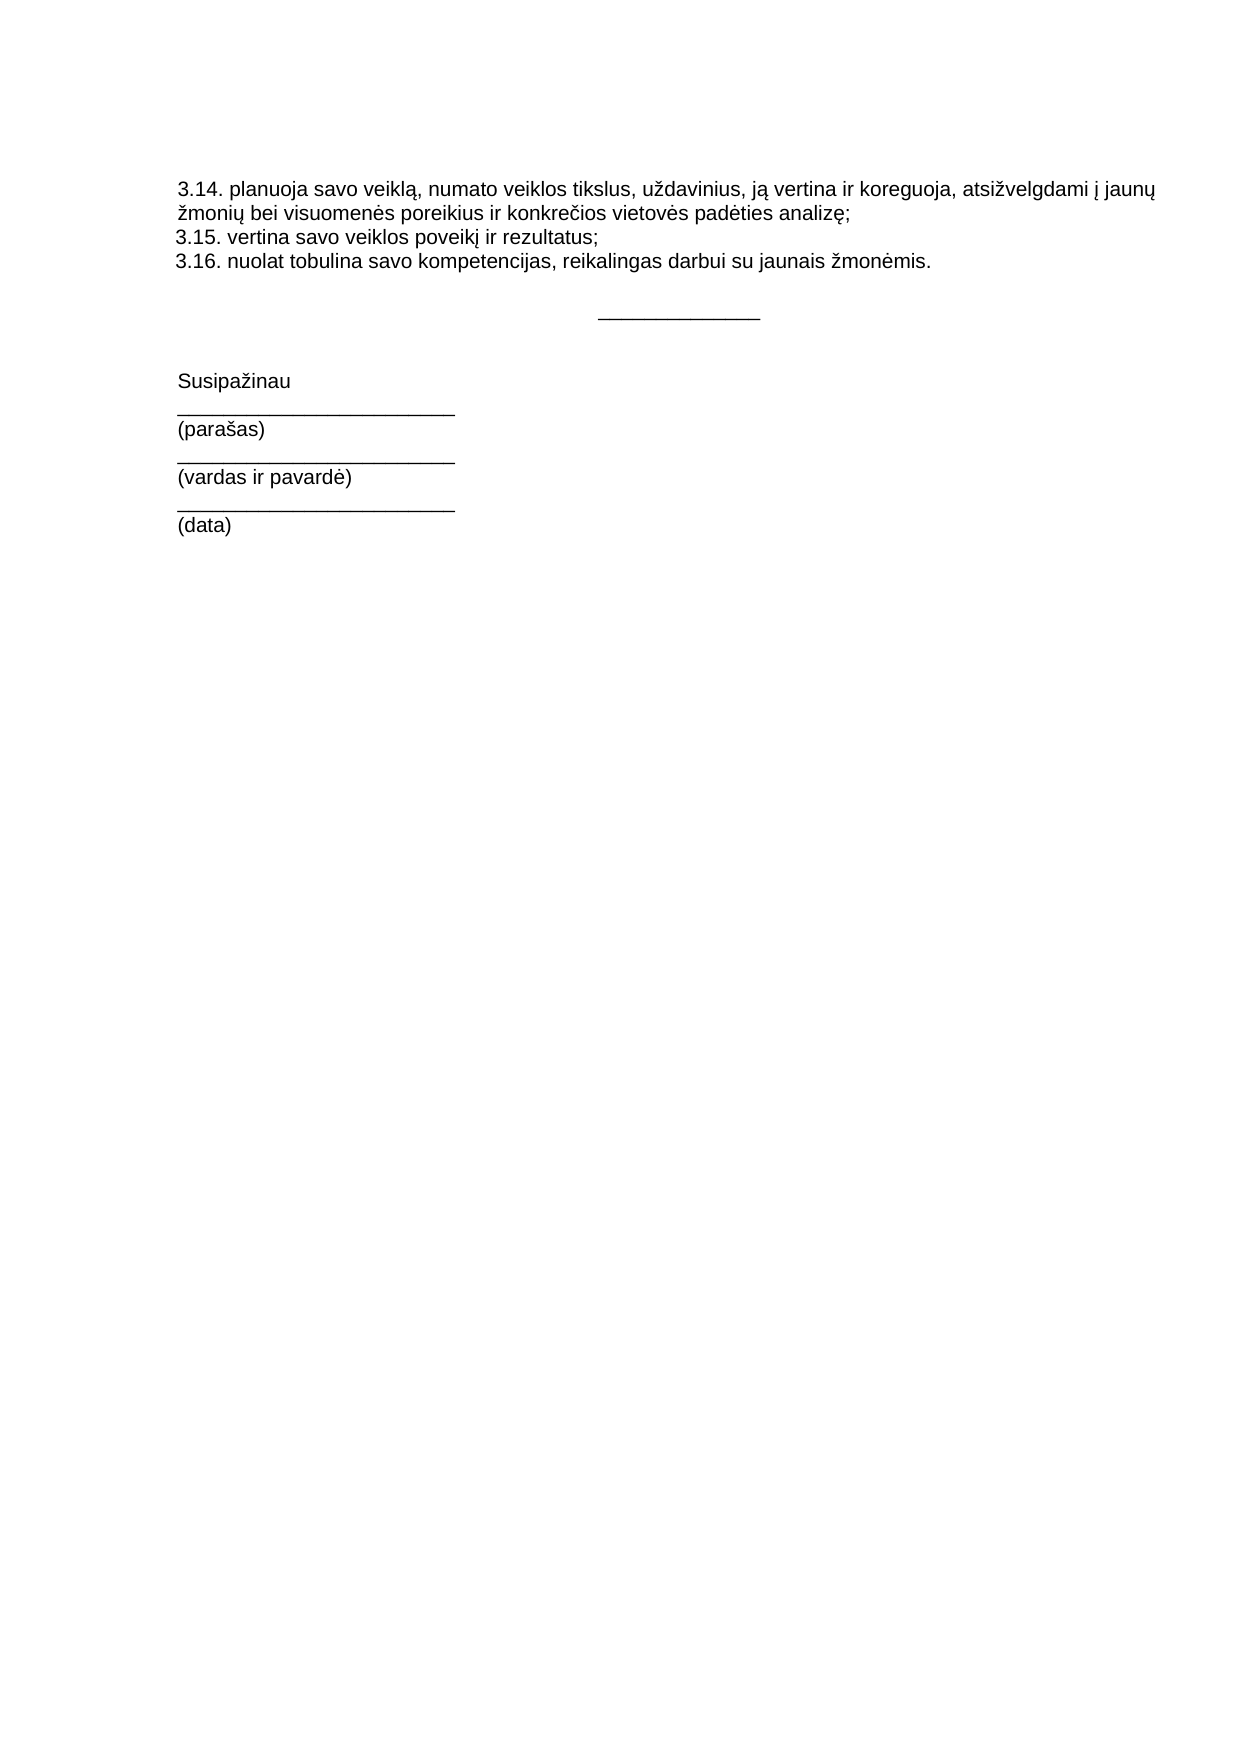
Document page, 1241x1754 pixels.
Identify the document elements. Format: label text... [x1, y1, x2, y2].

text 3.16. nuolat tobulina savo kompetencijas, reikalingas darbui su jaunais žmonėmis. [175, 249, 1181, 273]
text Susipažinau [177, 369, 1181, 393]
text (data) [177, 513, 1181, 537]
text ______________ [177, 297, 1181, 321]
text (vardas ir pavardė) [177, 465, 1181, 489]
text 3.14. planuoja savo veiklą, numato veiklos tikslus, uždavinius, ją vertina ir koreguoja, atsižvelgdami į jaunų žmonių bei visuomenės poreikius ir konkrečios vietovės padėties analizę; [177, 177, 1181, 225]
text ________________________ [177, 393, 1181, 417]
text (parašas) [177, 417, 1181, 441]
text ________________________ [177, 489, 1181, 513]
text 3.15. vertina savo veiklos poveikį ir rezultatus; [175, 225, 1181, 249]
text ________________________ [177, 441, 1181, 465]
